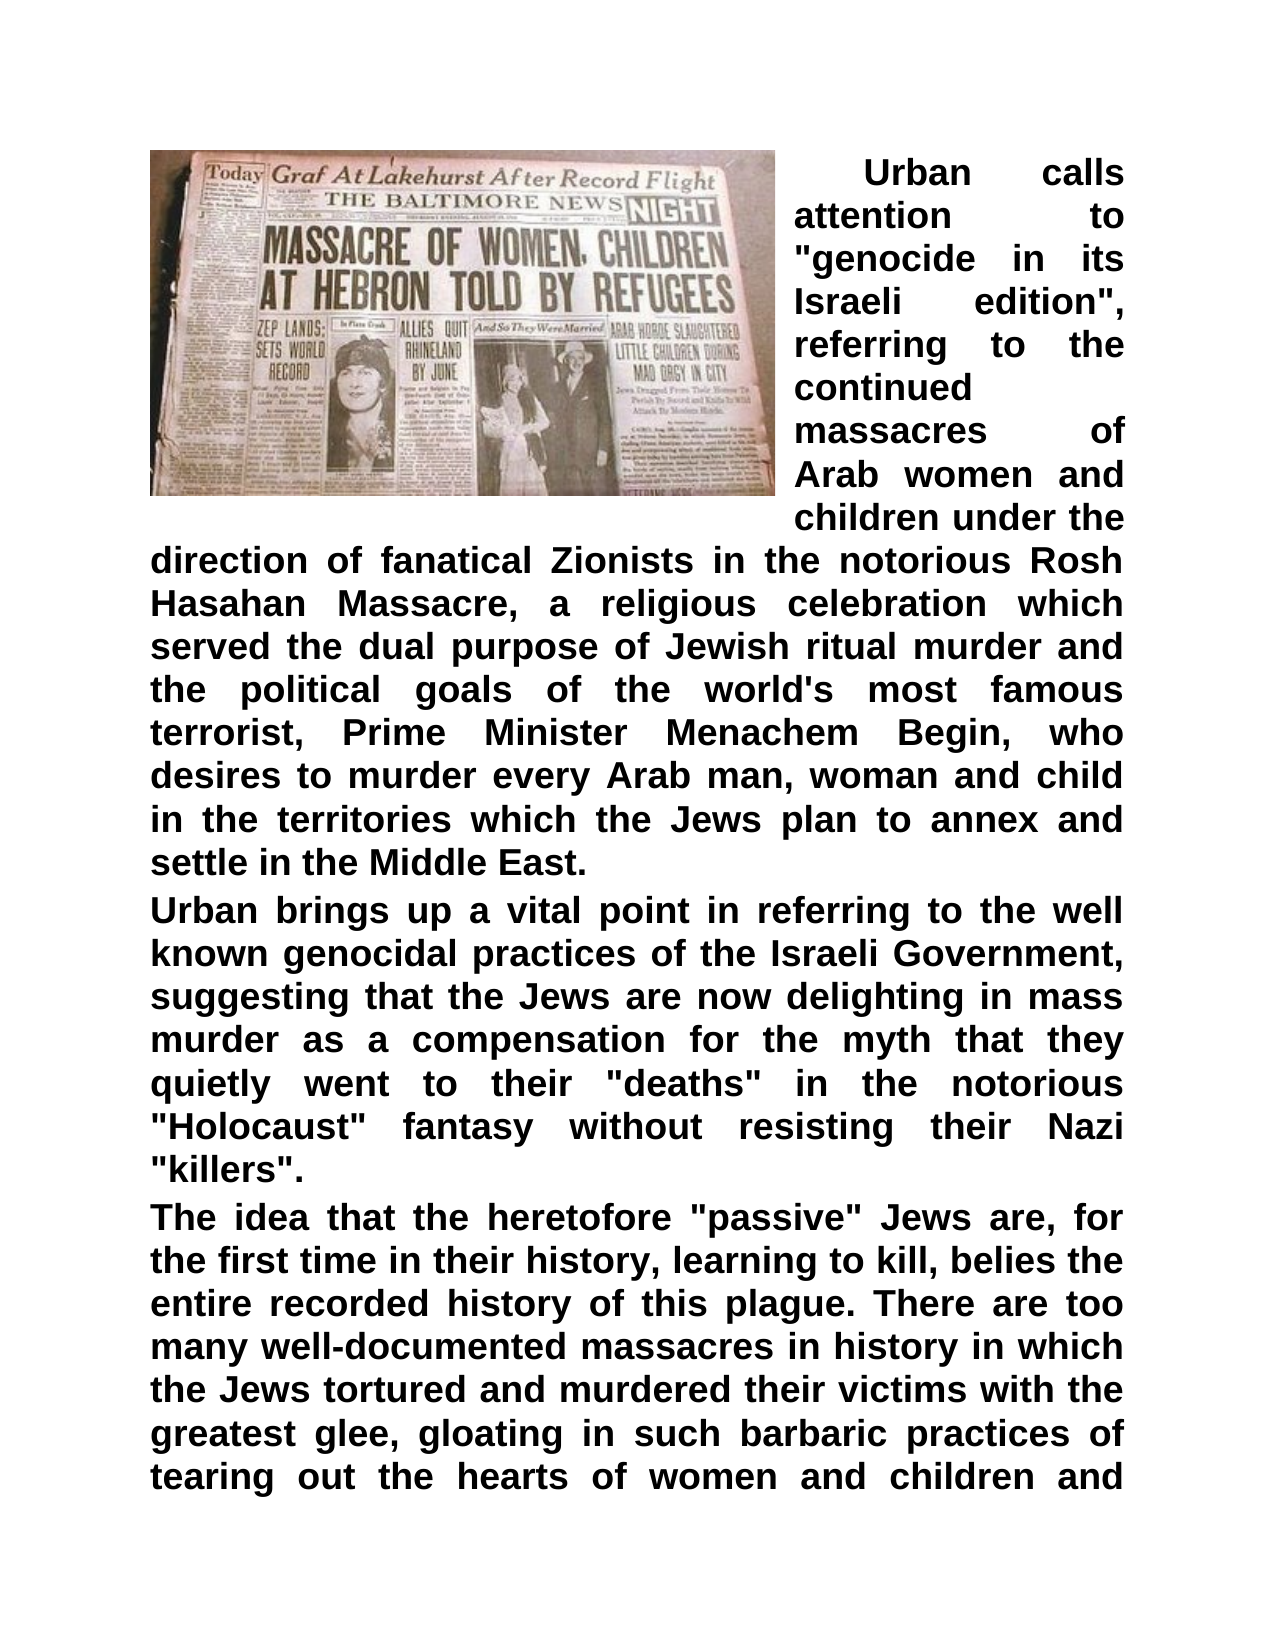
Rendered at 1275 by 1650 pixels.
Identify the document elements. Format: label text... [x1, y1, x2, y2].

text Urban brings up a vital point in referring to the well known genocidal practices of the Israeli Government, suggesting that the Jews are now delighting in mass murder as a compensation for the myth that they quietly went to their "deaths" in the notorious "Holocaust" fantasy without resisting their Nazi "killers". [150, 888, 1125, 1190]
picture [150, 150, 775, 496]
